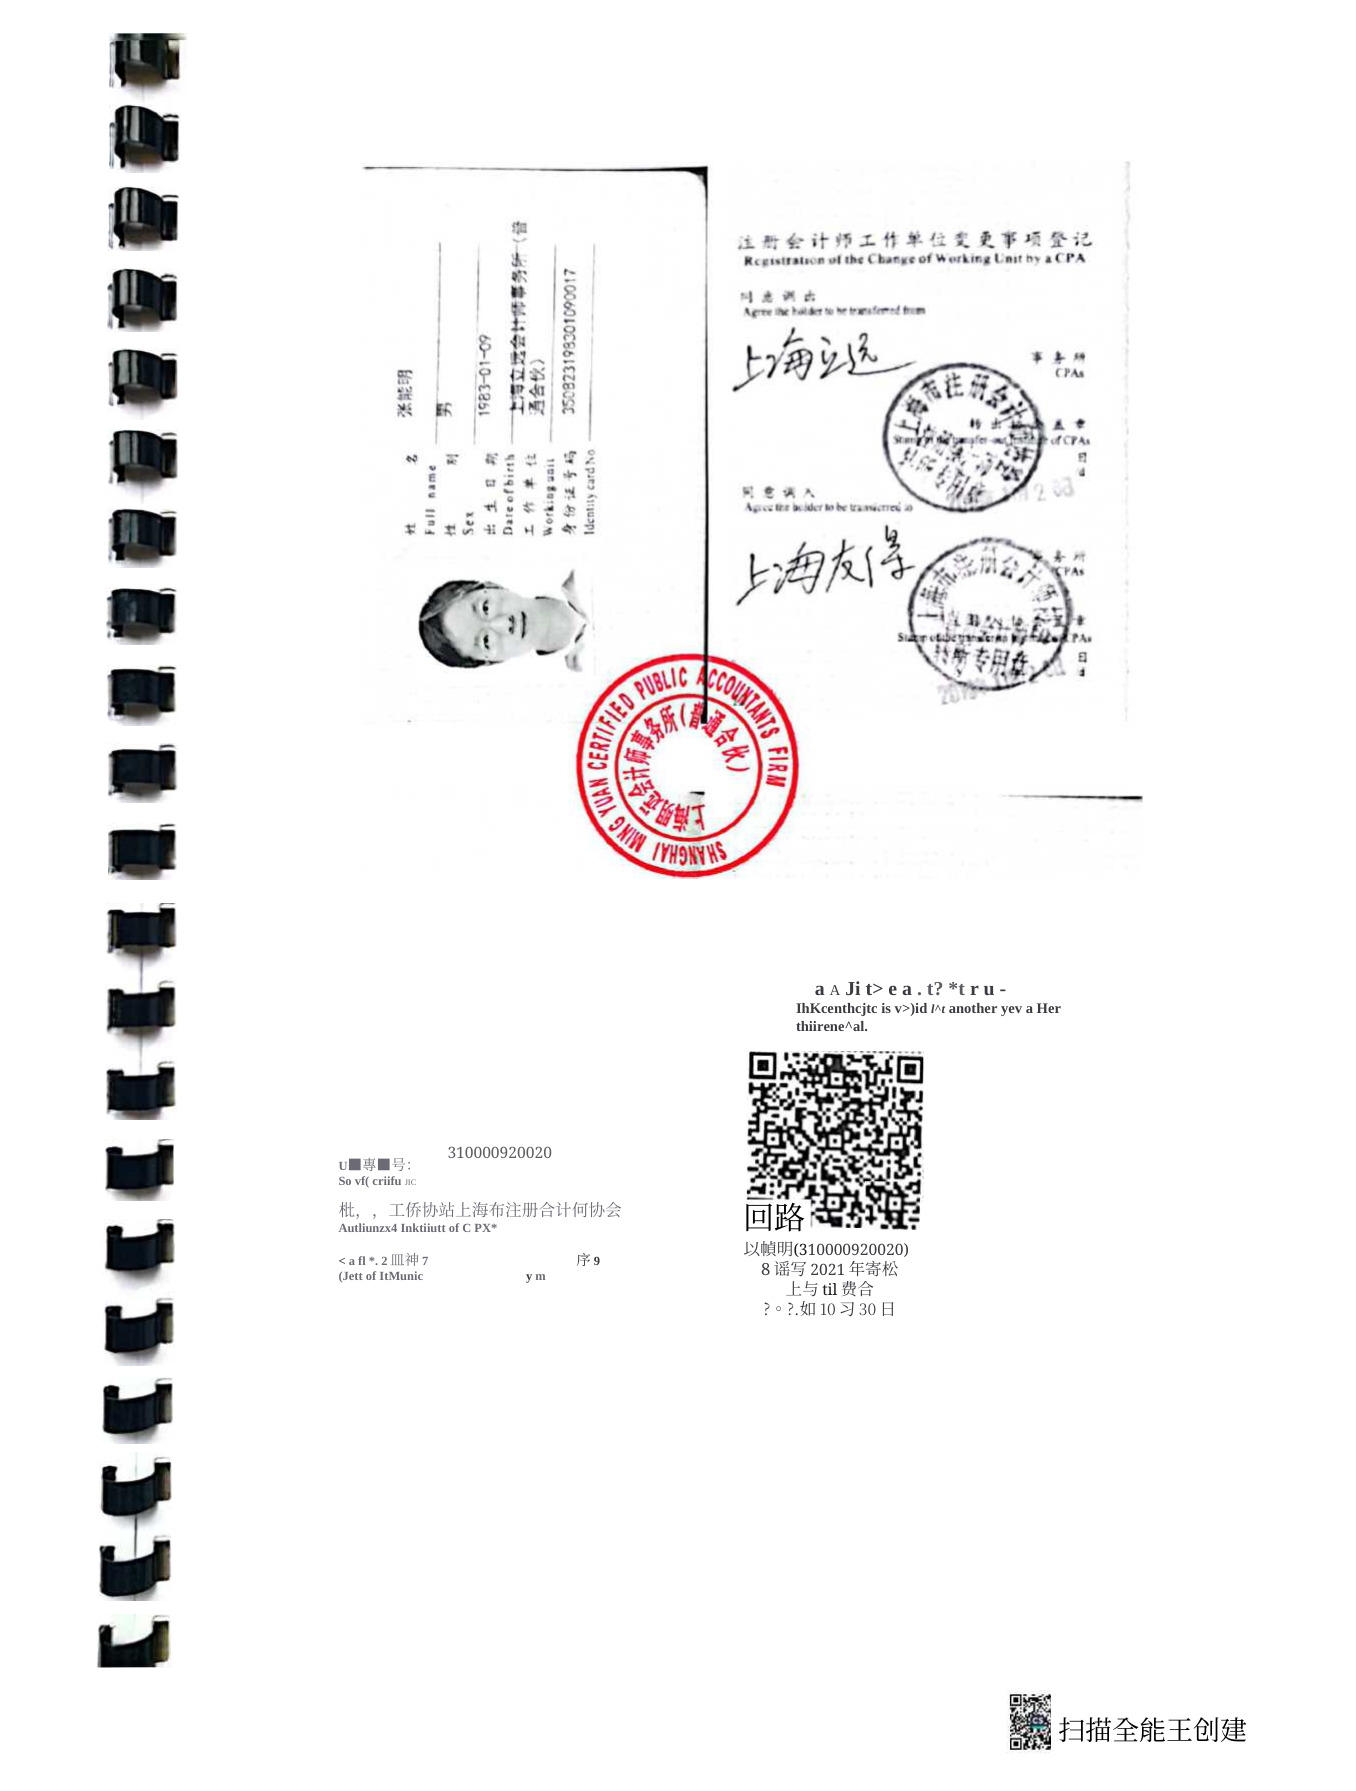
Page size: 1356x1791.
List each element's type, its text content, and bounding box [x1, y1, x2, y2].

text (Jett of ItMunic y m [338, 1269, 640, 1283]
picture [108, 823, 178, 880]
text U■專■号： [338, 1154, 431, 1175]
picture [106, 665, 178, 726]
text 回路 [743, 1194, 916, 1239]
picture [98, 1452, 173, 1601]
picture [101, 1377, 174, 1444]
picture [105, 587, 178, 645]
picture [108, 32, 187, 103]
text So vf( criifu jic [338, 1175, 431, 1188]
picture [107, 743, 179, 803]
picture [361, 161, 1143, 879]
picture [1006, 1690, 1051, 1754]
text Autliunzx4 Inktiiutt of C PX* [338, 1221, 640, 1236]
picture [107, 186, 180, 251]
picture [104, 1139, 174, 1201]
picture [107, 429, 179, 504]
picture [106, 268, 179, 332]
picture [107, 348, 179, 420]
text < a fl *. 2皿神7 序9 [338, 1248, 640, 1269]
text 枇，，工侨协站上海布注册合计何协会 [338, 1197, 640, 1221]
picture [746, 1051, 924, 1230]
text 以幀明(310000920020) [743, 1239, 916, 1259]
picture [96, 1614, 172, 1668]
picture [108, 104, 181, 173]
picture [103, 1219, 175, 1366]
text 8谣写2021年寄松 上与til费合 ?。?.如10习30日 [743, 1259, 916, 1319]
text IhKcenthcjtc is v>)id l^t another yev a Her thiirene^al. [796, 999, 1106, 1034]
text a a Ji t> e a . t? *t r u - [796, 977, 1106, 999]
text 310000920020 [447, 1142, 554, 1163]
picture [105, 903, 178, 1120]
picture [107, 508, 178, 568]
